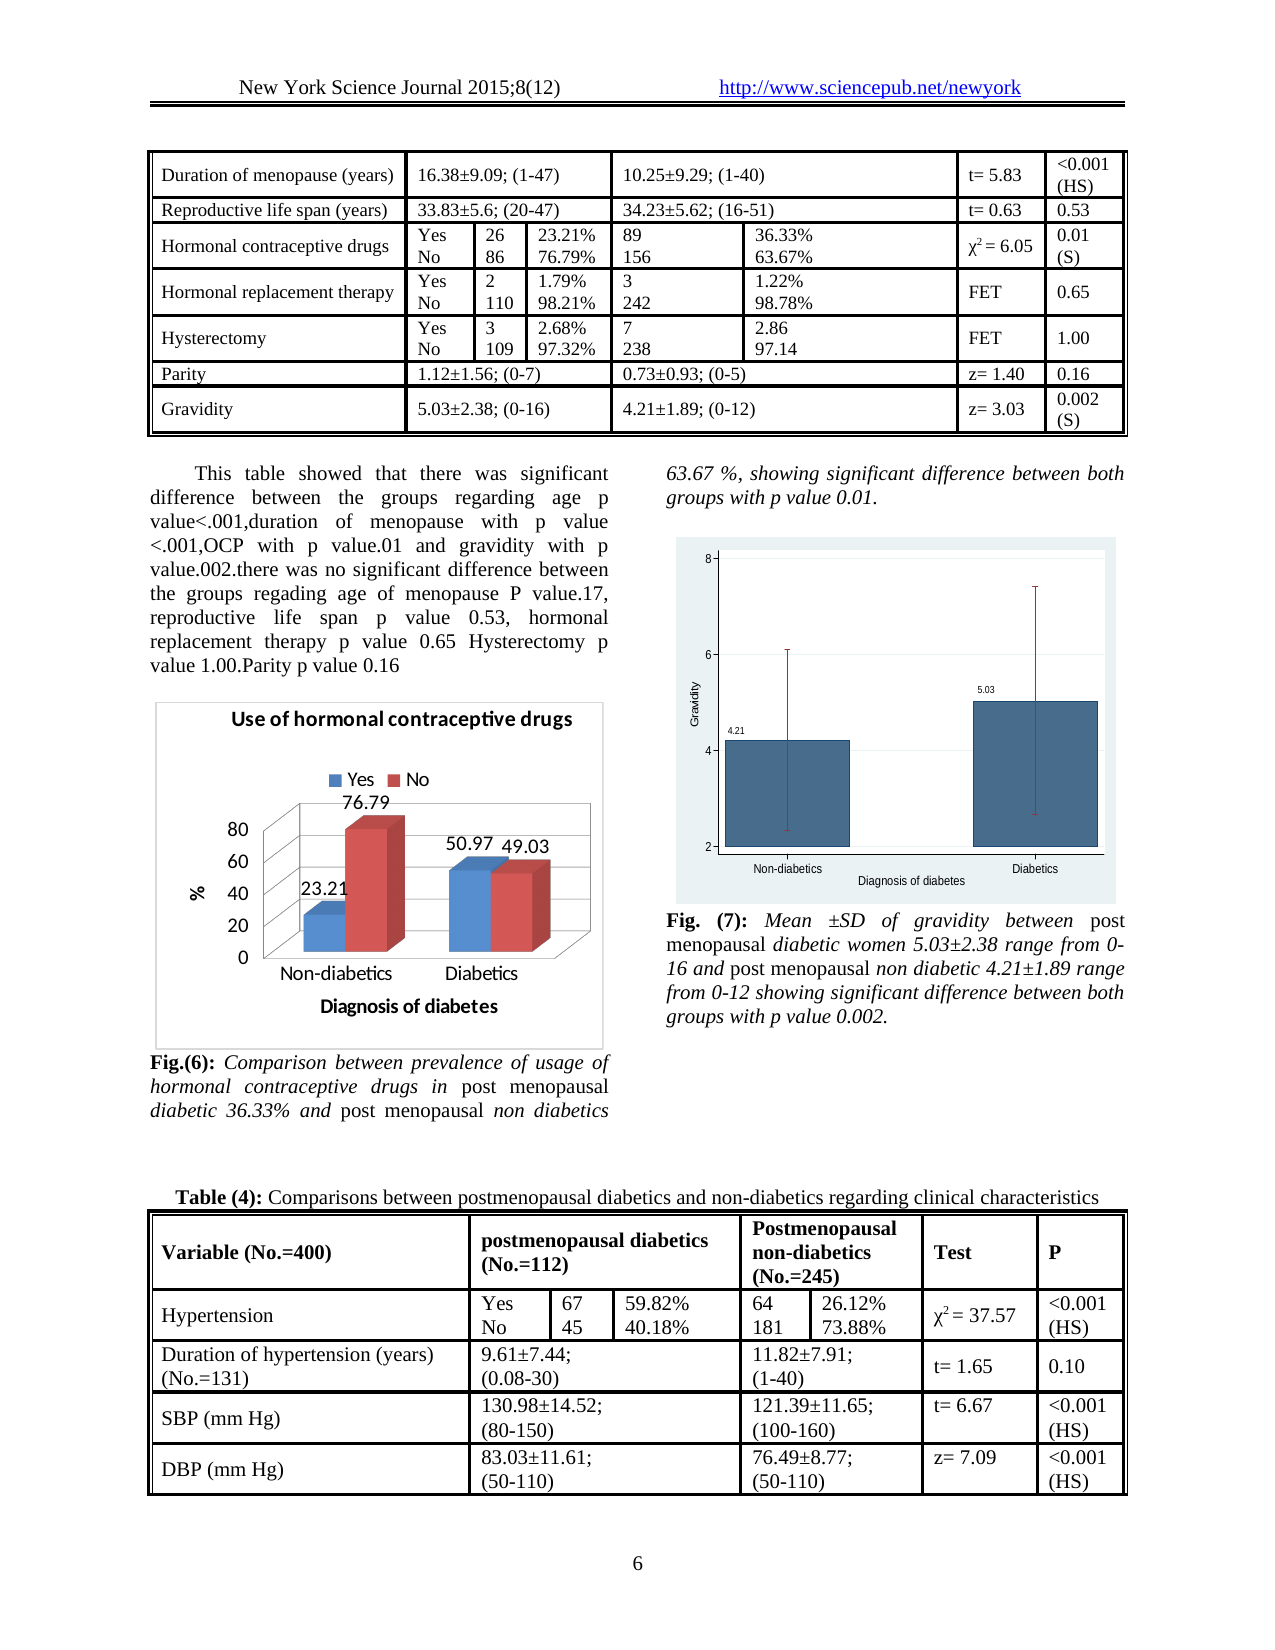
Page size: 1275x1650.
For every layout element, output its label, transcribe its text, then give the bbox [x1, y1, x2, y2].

table_cell 26 86 [476, 224, 525, 267]
table_header Postmenopausal non-diabetics (No.=245) [742, 1216, 921, 1288]
table_cell 1.00 [1047, 317, 1122, 360]
table_cell <0.001 (HS) [1047, 153, 1122, 196]
table_cell Gravidity [153, 388, 404, 431]
table_cell 26.12% 73.88% [812, 1291, 921, 1339]
text Fig.(6): Comparison between prevalence of usage of hormonal contraceptive drugs in post menopausal diabetic 36.33% and post menopausal non diabetics 63.67 %, showing significant difference between both groups with p value 0.01. [666, 461, 1125, 509]
table_cell 3 242 [613, 270, 742, 313]
table_header P [1039, 1216, 1122, 1288]
text Table (4): Comparisons between postmenopausal diabetics and non-diabetics regarding clinical characteristics [150, 1185, 1125, 1209]
table_cell Hormonal replacement therapy [153, 270, 404, 313]
text Fig. (7): Mean ±SD of gravidity between post menopausal diabetic women 5.03±2.38 range from 0-16 and post menopausal non diabetic 4.21±1.89 range from 0-12 showing significant difference between both groups with p value 0.002. [666, 908, 1125, 1028]
table_cell 34.23±5.62; (16-51) [613, 199, 956, 221]
table_cell 64 181 [742, 1291, 809, 1339]
table_cell 1.79% 98.21% [528, 270, 610, 313]
table_cell Yes No [408, 224, 473, 267]
table_cell 7 238 [613, 317, 742, 360]
table_cell χ2 = 6.05 [959, 224, 1044, 267]
table_cell 2.68% 97.32% [528, 317, 610, 360]
table_cell 0.65 [1047, 270, 1122, 313]
table_cell 0.01 (S) [1047, 224, 1122, 267]
table_cell 0.002 (S) [1047, 388, 1122, 431]
table_cell 5.03±2.38; (0-16) [408, 388, 610, 431]
table_cell 121.39±11.65; (100-160) [742, 1394, 921, 1442]
table_cell 0.73±0.93; (0-5) [613, 363, 956, 384]
table_cell Reproductive life span (years) [153, 199, 404, 221]
table_cell t= 1.65 [924, 1342, 1036, 1390]
table_cell 9.61±7.44; (0.08-30) [471, 1342, 739, 1390]
table_cell t= 0.63 [959, 199, 1044, 221]
table_cell 89 156 [613, 224, 742, 267]
table_cell χ2 = 37.57 [924, 1291, 1036, 1339]
table_cell <0.001 (HS) [1039, 1291, 1122, 1339]
table_cell Duration of hypertension (years) (No.=131) [153, 1342, 468, 1390]
table_cell 67 45 [552, 1291, 612, 1339]
table_cell 3 109 [476, 317, 525, 360]
table_cell 4.21±1.89; (0-12) [613, 388, 956, 431]
table_header Variable (No.=400) [153, 1216, 468, 1288]
table_cell Yes No [471, 1291, 549, 1339]
table_cell DBP (mm Hg) [153, 1445, 468, 1493]
table_cell Yes No [408, 270, 473, 313]
text Fig.(6): Comparison between prevalence of usage of hormonal contraceptive drugs in post menopausal diabetic 36.33% and post menopausal non diabetics 63.67 %, showing significant difference between both groups with p value 0.01. [150, 1050, 609, 1122]
table_header postmenopausal diabetics (No.=112) [471, 1216, 739, 1288]
text This table showed that there was significant difference between the groups regarding age p value<.001,duration of menopause with p value <.001,OCP with p value.01 and gravidity with p value.002.there was no significant difference between the groups regading age of menopause P value.17, reproductive life span p value 0.53, hormonal replacement therapy p value 0.65 Hysterectomy p value 1.00.Parity p value 0.16 [150, 461, 609, 677]
table_cell 11.82±7.91; (1-40) [742, 1342, 921, 1390]
table_cell Duration of menopause (years) [153, 153, 404, 196]
table_cell FET [959, 270, 1044, 313]
table_header Test [924, 1216, 1036, 1288]
table_cell 23.21% 76.79% [528, 224, 610, 267]
table_cell FET [959, 317, 1044, 360]
table_cell t= 6.67 [924, 1394, 1036, 1442]
table_cell 2 110 [476, 270, 525, 313]
table_cell 1.12±1.56; (0-7) [408, 363, 610, 384]
table_cell 0.16 [1047, 363, 1122, 384]
table_cell Hysterectomy [153, 317, 404, 360]
table_cell z= 3.03 [959, 388, 1044, 431]
table_cell 2.86 97.14 [745, 317, 956, 360]
table_cell Parity [153, 363, 404, 384]
table_cell 83.03±11.61; (50-110) [471, 1445, 739, 1493]
table_cell <0.001 (HS) [1039, 1445, 1122, 1493]
table_cell Hormonal contraceptive drugs [153, 224, 404, 267]
table_cell 36.33% 63.67% [745, 224, 956, 267]
table_cell z= 1.40 [959, 363, 1044, 384]
table_cell t= 5.83 [959, 153, 1044, 196]
table_cell 10.25±9.29; (1-40) [613, 153, 956, 196]
table_cell 0.53 [1047, 199, 1122, 221]
table_cell 59.82% 40.18% [615, 1291, 739, 1339]
table_cell SBP (mm Hg) [153, 1394, 468, 1442]
table_cell Hypertension [153, 1291, 468, 1339]
table_cell 16.38±9.09; (1-47) [408, 153, 610, 196]
table_cell 1.22% 98.78% [745, 270, 956, 313]
table_cell 130.98±14.52; (80-150) [471, 1394, 739, 1442]
table_cell 76.49±8.77; (50-110) [742, 1445, 921, 1493]
table_cell <0.001 (HS) [1039, 1394, 1122, 1442]
table_cell Yes No [408, 317, 473, 360]
table_cell z= 7.09 [924, 1445, 1036, 1493]
table_cell 0.10 [1039, 1342, 1122, 1390]
table_cell 33.83±5.6; (20-47) [408, 199, 610, 221]
